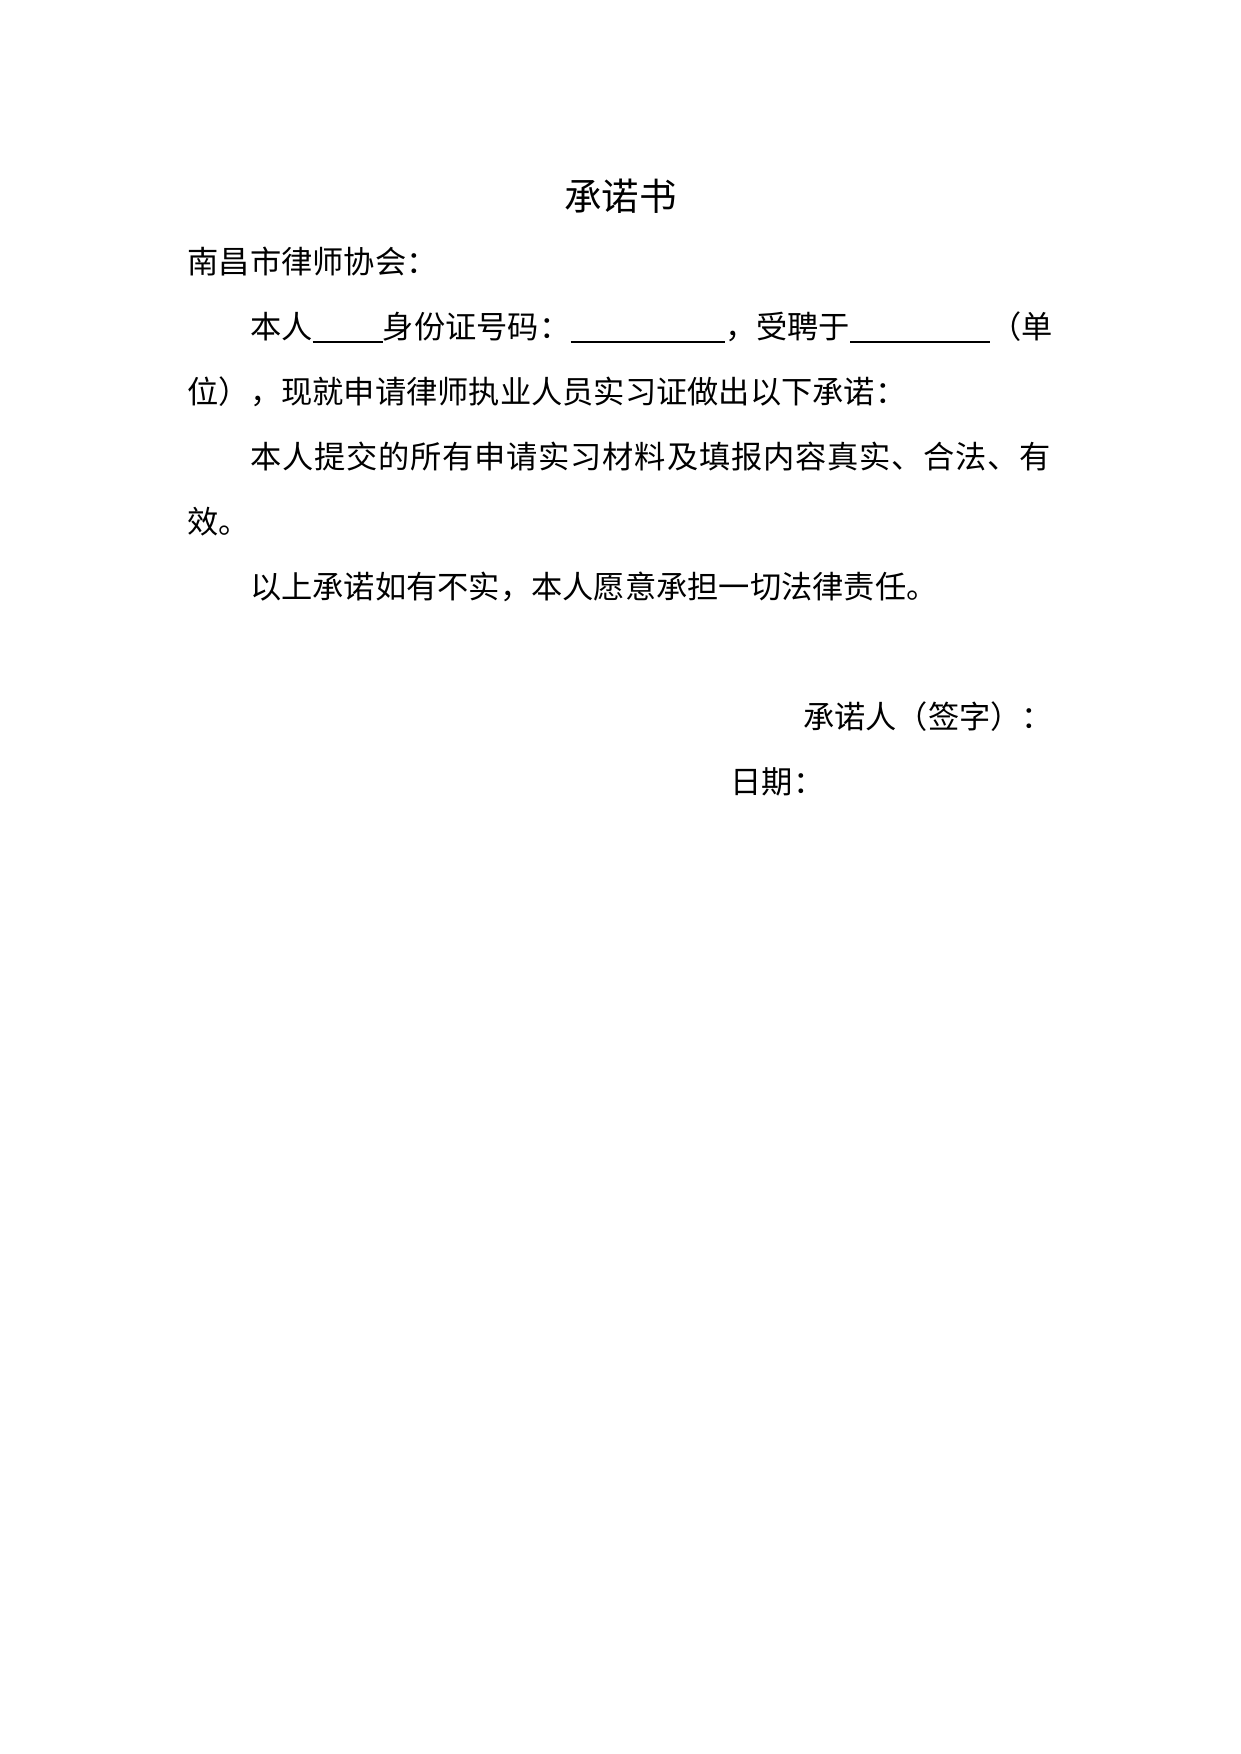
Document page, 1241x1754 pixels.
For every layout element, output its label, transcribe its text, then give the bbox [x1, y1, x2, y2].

text 承诺人（签字）： [187, 682, 1053, 747]
text 承诺书 [187, 162, 1053, 227]
text 本人 身份证号码： ，受聘于 （单位），现就申请律师执业人员实习证做出以下承诺： [187, 292, 1053, 422]
text 以上承诺如有不实，本人愿意承担一切法律责任。 [187, 552, 1053, 617]
text 南昌市律师协会： [187, 227, 1053, 292]
text 日期： [187, 747, 1053, 812]
text 本人提交的所有申请实习材料及填报内容真实、合法、有效。 [187, 422, 1053, 552]
